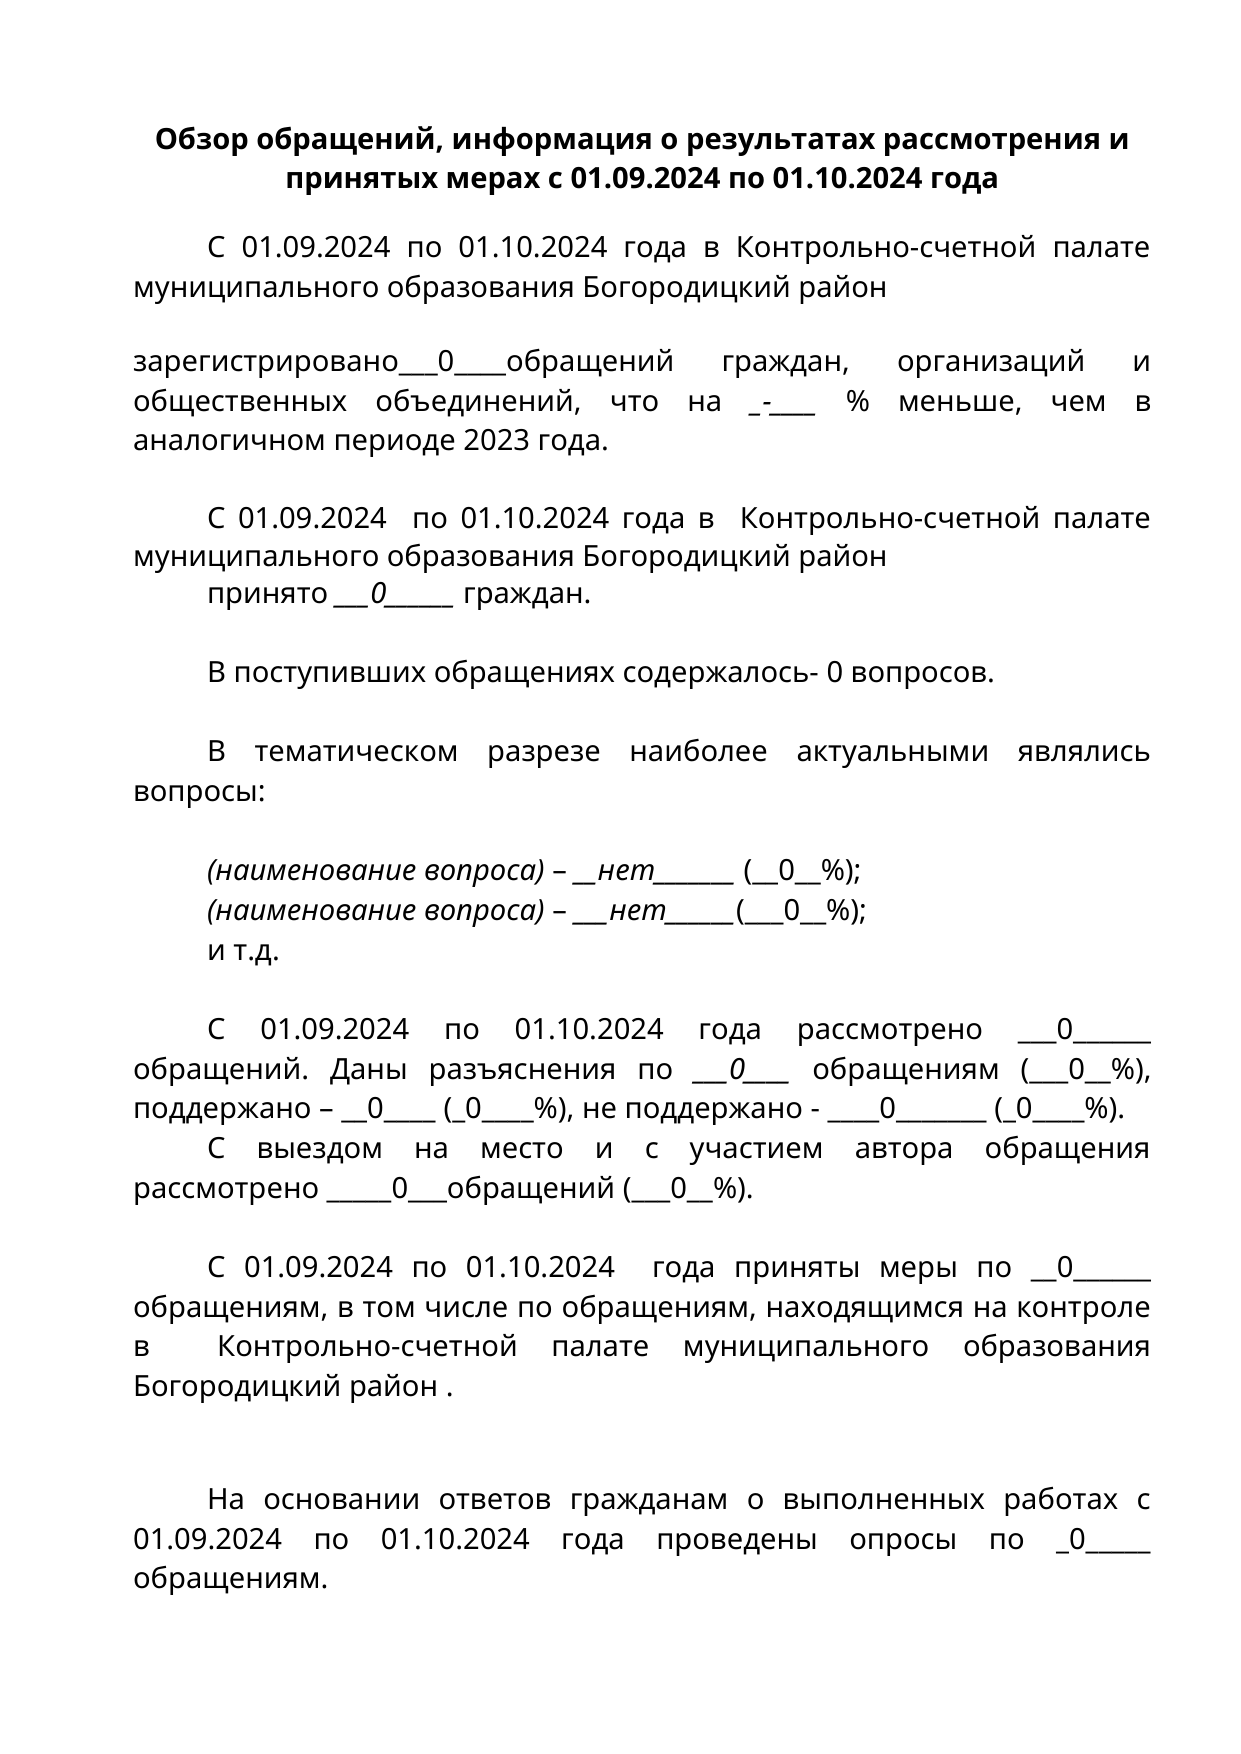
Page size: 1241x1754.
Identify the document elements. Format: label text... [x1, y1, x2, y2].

text (наименование вопроса) – ___нет______(___0__%); [133, 889, 1152, 929]
text На основании ответов гражданам о выполненных работах с 01.09.2024 по 01.10.2024 года проведены опросы по _0_____ обращениям. [133, 1478, 1152, 1597]
text зарегистрировано___0____обращений граждан, организаций и общественных объединений, что на _-____ % меньше, чем в аналогичном периоде 2023 года. [133, 340, 1152, 459]
text принято ___0______ граждан. [133, 574, 1152, 611]
text С 01.09.2024 по 01.10.2024 года приняты меры по __0______ обращениям, в том числе по обращениям, находящимся на контроле в Контрольно-счетной палате муниципального образования Богородицкий район . [133, 1246, 1152, 1405]
text В тематическом разрезе наиболее актуальными являлись вопросы: [133, 730, 1152, 810]
text (наименование вопроса) – __нет_______ (__0__%); [133, 849, 1152, 889]
text С 01.09.2024 по 01.10.2024 года в Контрольно-счетной палате муниципального образования Богородицкий район [133, 227, 1152, 306]
text и т.д. [133, 929, 1152, 968]
text С выездом на место и с участием автора обращения рассмотрено _____0___обращений (___0__%). [133, 1127, 1152, 1207]
text Обзор обращений, информация о результатах рассмотрения и принятых мерах с 01.09.2024 по 01.10.2024 года [133, 118, 1152, 197]
text С 01.09.2024 по 01.10.2024 года рассмотрено ___0______ обращений. Даны разъяснения по ___0____ обращениям (___0__%), поддержано – __0____ (_0____%), не поддержано - ____0_______ (_0____%). [133, 1008, 1152, 1127]
text С 01.09.2024 по 01.10.2024 года в Контрольно-счетной палате муниципального образования Богородицкий район [133, 499, 1152, 574]
text В поступивших обращениях содержалось- 0 вопросов. [133, 651, 1152, 691]
